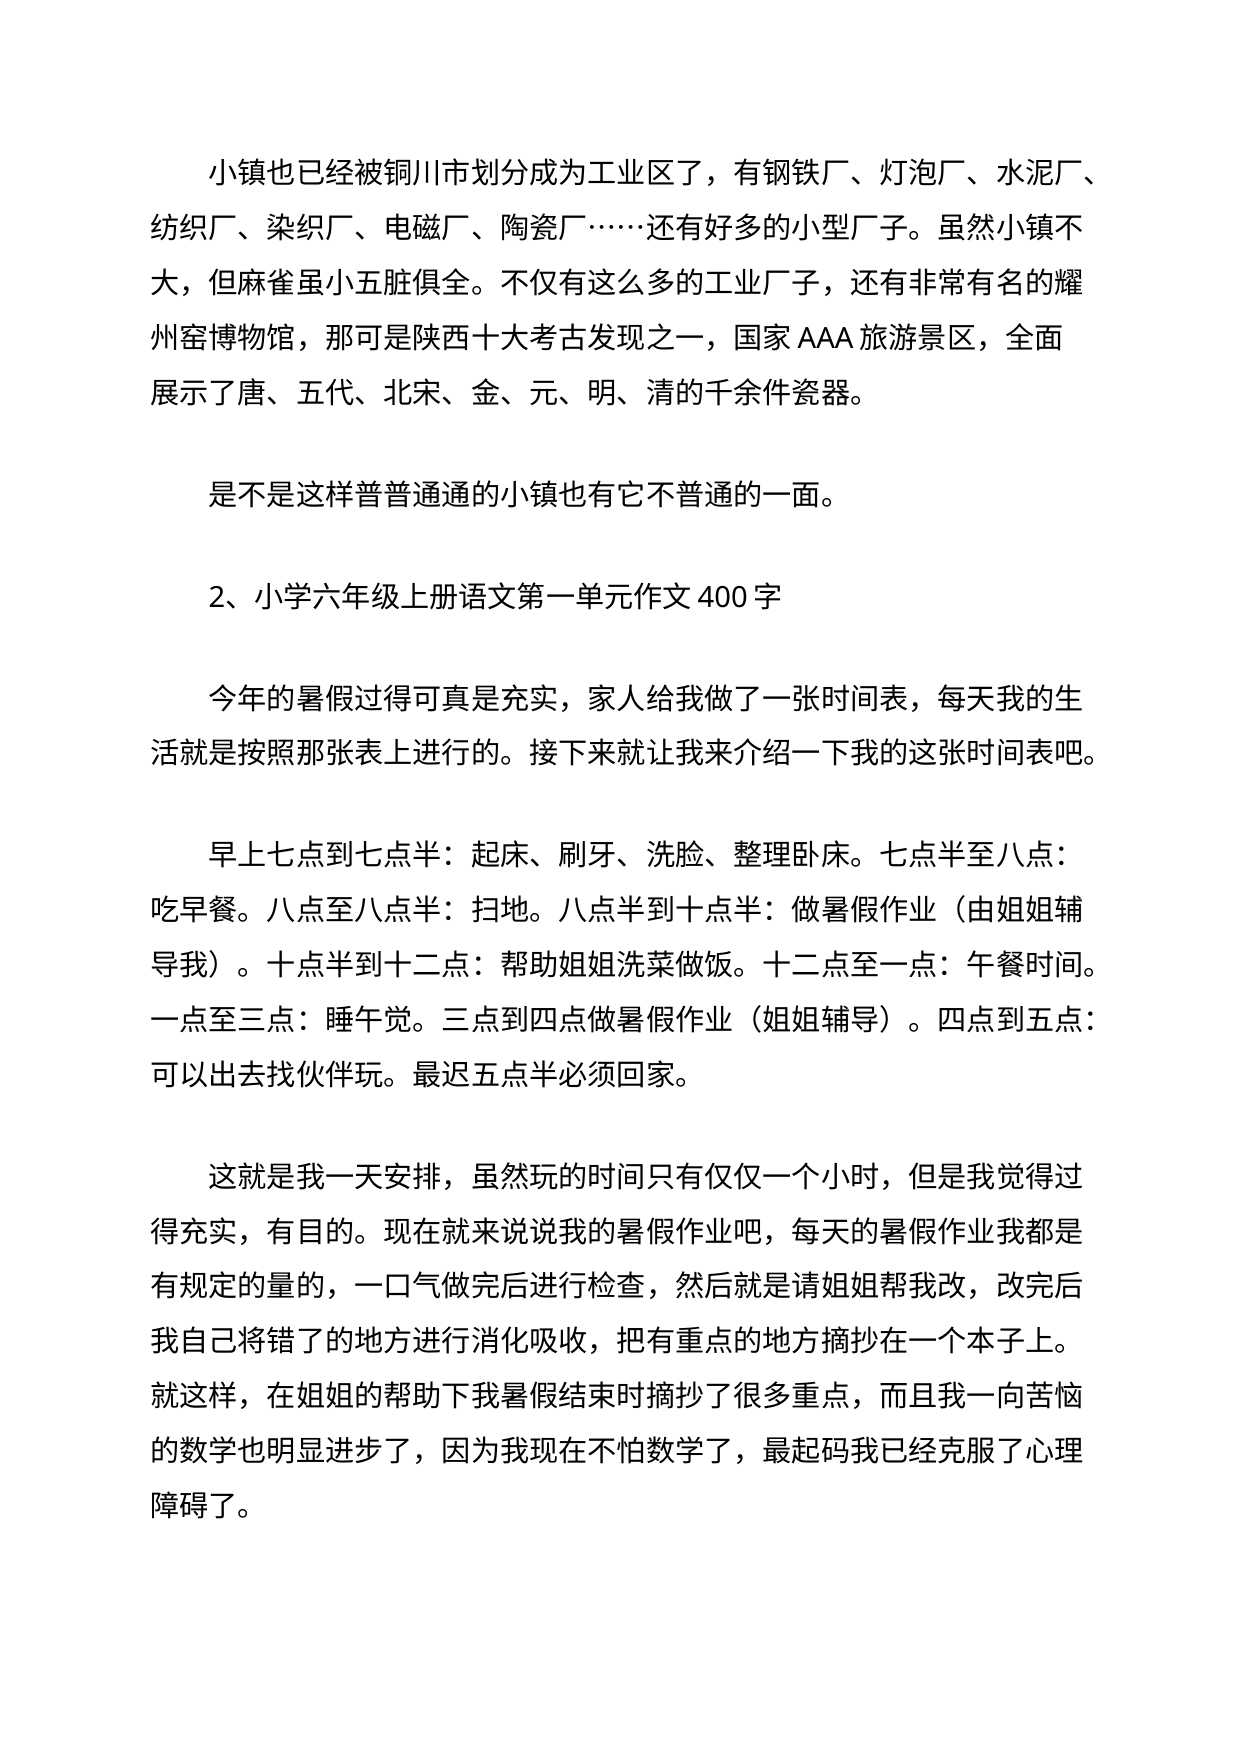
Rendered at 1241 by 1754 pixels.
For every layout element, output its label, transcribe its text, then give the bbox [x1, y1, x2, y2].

text 今年的暑假过得可真是充实，家人给我做了一张时间表，每天我的生活就是按照那张表上进行的。接下来就让我来介绍一下我的这张时间表吧。 [150, 675, 1090, 772]
text 是不是这样普普通通的小镇也有它不普通的一面。 [150, 471, 1090, 514]
text 小镇也已经被铜川市划分成为工业区了，有钢铁厂、灯泡厂、水泥厂、纺织厂、染织厂、电磁厂、陶瓷厂……还有好多的小型厂子。虽然小镇不大，但麻雀虽小五脏俱全。不仅有这么多的工业厂子，还有非常有名的耀州窑博物馆，那可是陕西十大考古发现之一，国家AAA旅游景区，全面展示了唐、五代、北宋、金、元、明、清的千余件瓷器。 [150, 150, 1090, 412]
text 2、小学六年级上册语文第一单元作文400字 [150, 573, 1090, 616]
text 早上七点到七点半：起床、刷牙、洗脸、整理卧床。七点半至八点：吃早餐。八点至八点半：扫地。八点半到十点半：做暑假作业（由姐姐辅导我）。十点半到十二点：帮助姐姐洗菜做饭。十二点至一点：午餐时间。一点至三点：睡午觉。三点到四点做暑假作业（姐姐辅导）。四点到五点：可以出去找伙伴玩。最迟五点半必须回家。 [150, 832, 1090, 1094]
text 这就是我一天安排，虽然玩的时间只有仅仅一个小时，但是我觉得过得充实，有目的。现在就来说说我的暑假作业吧，每天的暑假作业我都是有规定的量的，一口气做完后进行检查，然后就是请姐姐帮我改，改完后我自己将错了的地方进行消化吸收，把有重点的地方摘抄在一个本子上。就这样，在姐姐的帮助下我暑假结束时摘抄了很多重点，而且我一向苦恼的数学也明显进步了，因为我现在不怕数学了，最起码我已经克服了心理障碍了。 [150, 1153, 1090, 1525]
